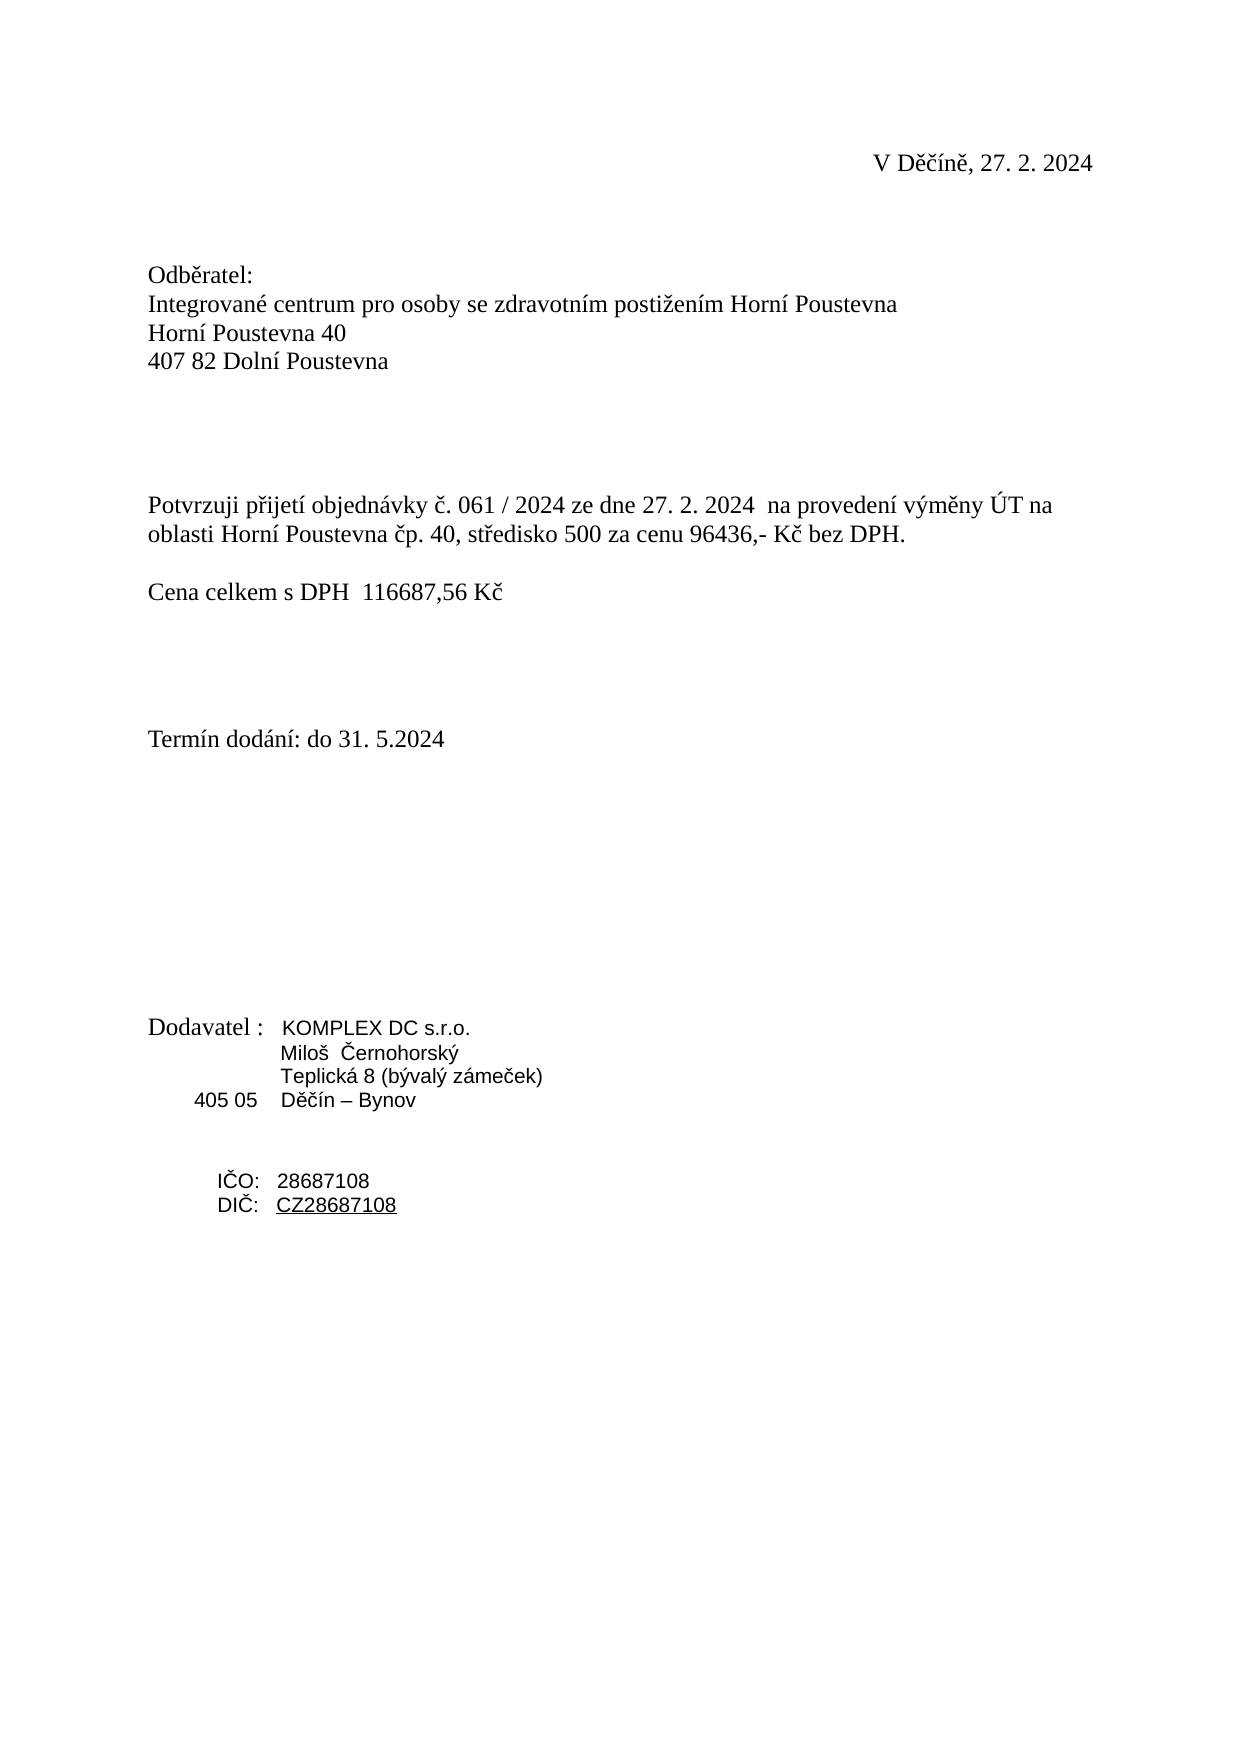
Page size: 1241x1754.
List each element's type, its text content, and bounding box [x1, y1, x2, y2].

text IČO: 28687108 [148, 1168, 1093, 1192]
text 407 82 Dolní Poustevna [148, 346, 1093, 375]
text Horní Poustevna 40 [148, 318, 1093, 346]
text Cena celkem s DPH 116687,56 Kč [148, 577, 1093, 606]
text V Děčíně, 27. 2. 2024 [148, 148, 1093, 176]
text Potvrzuji přijetí objednávky č. 061 / 2024 ze dne 27. 2. 2024 na provedení výměny ÚT na oblasti Horní Poustevna čp. 40, středisko 500 za cenu 96436,- Kč bez DPH. [148, 491, 1093, 548]
text Dodavatel : KOMPLEX DC s.r.o. Miloš Černohorský Teplická 8 (bývalý zámeček) 405 05 Děčín – Bynov [148, 1012, 1093, 1112]
text DIČ: CZ28687108 [148, 1192, 1093, 1216]
text Termín dodání: do 31. 5.2024 [148, 724, 1093, 753]
text Integrované centrum pro osoby se zdravotním postižením Horní Poustevna [148, 289, 1093, 318]
text Odběratel: [148, 260, 1093, 289]
